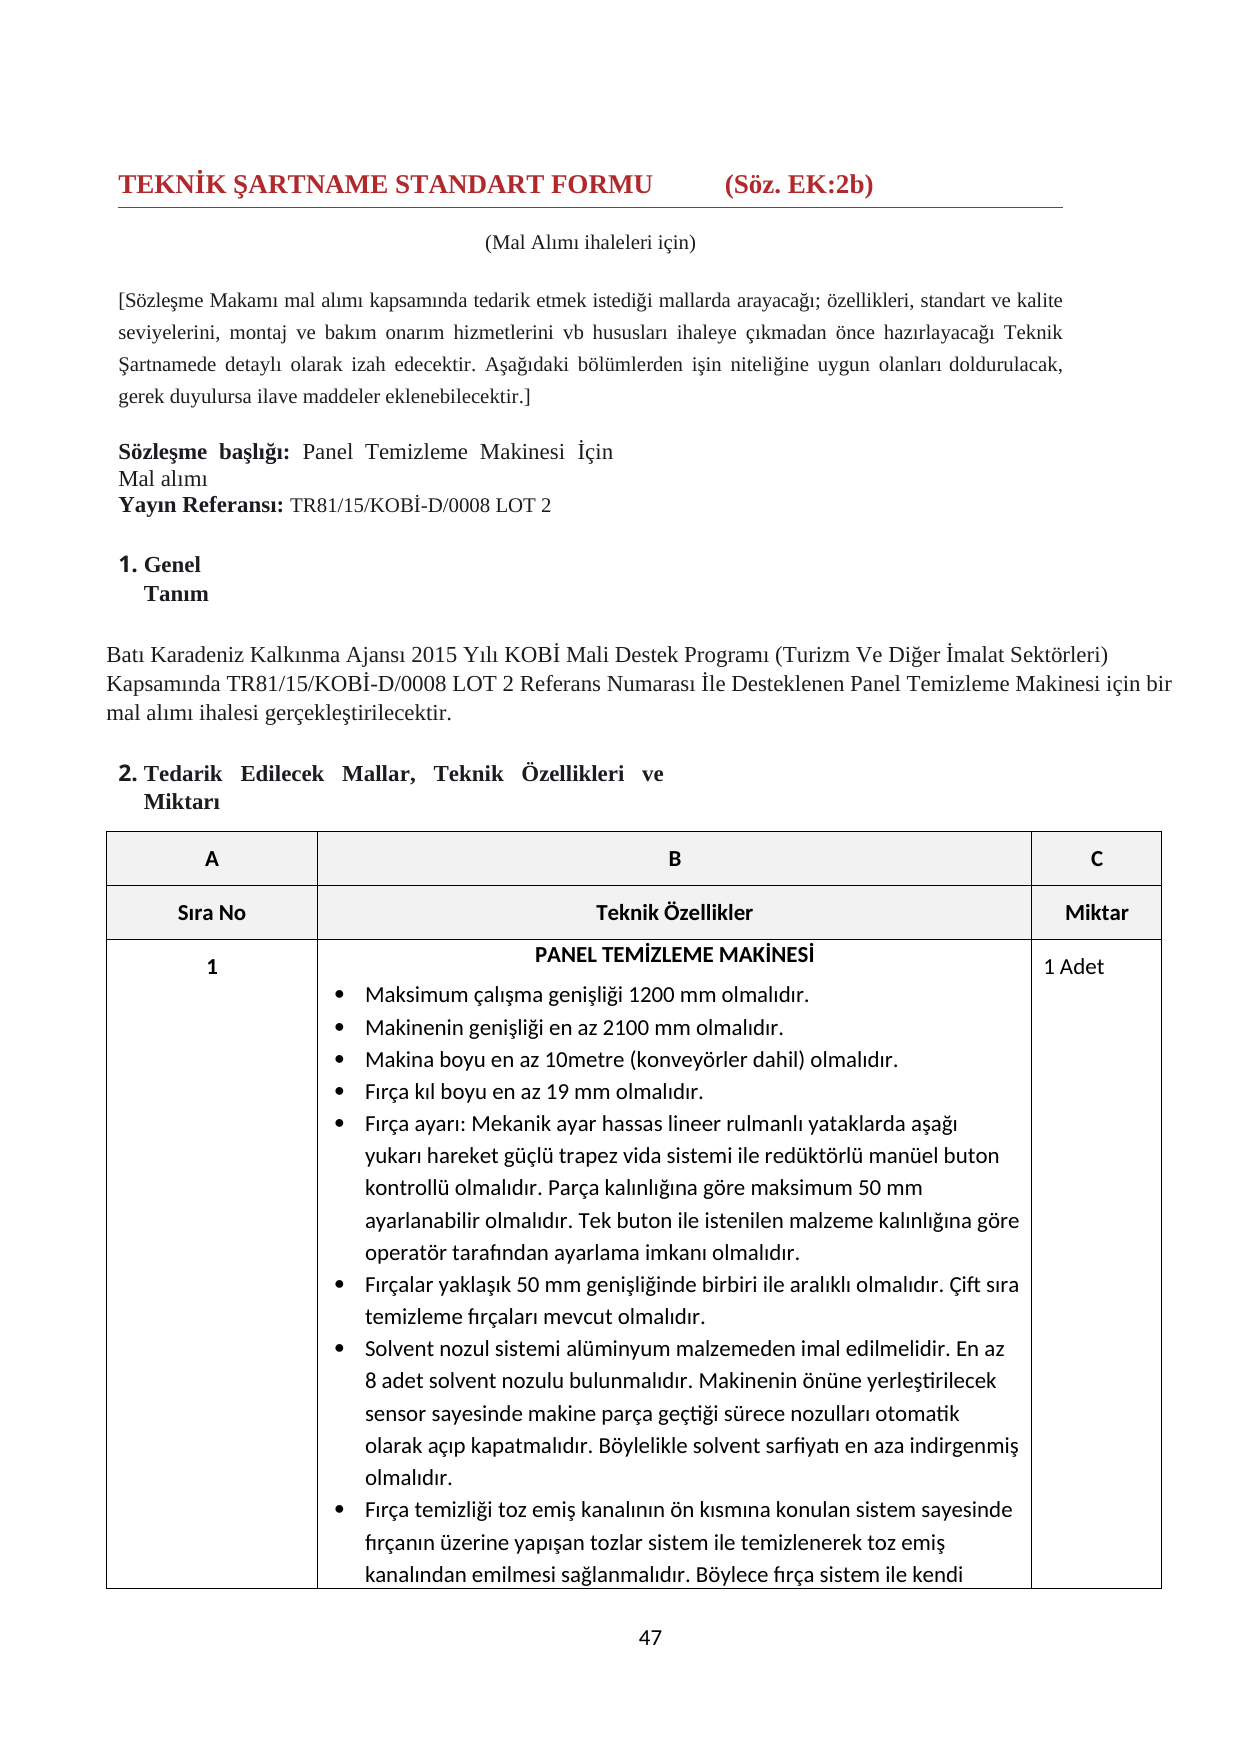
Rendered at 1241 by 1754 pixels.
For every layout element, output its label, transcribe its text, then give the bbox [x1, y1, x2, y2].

text (Mal Alımı ihaleleri için) [154, 230, 1027, 254]
table_cell Teknik Özellikler [318, 886, 1031, 939]
table_header C [1032, 832, 1161, 885]
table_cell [318, 940, 1031, 1588]
list Tedarik Edilecek Mallar, Teknik Özellikleri ve Miktarı [118, 757, 664, 815]
text [Sözleşme Makamı mal alımı kapsamında tedarik etmek istediği mallarda arayacağı; özellikleri, standart ve kalite seviyelerini, montaj ve bakım onarım hizmetlerini vb hususları ihaleye çıkmadan önce hazırlayacağı Teknik Şartnamede detaylı olarak izah edecektir. Aşağıdaki bölümlerden işin niteliğine uygun olanları doldurulacak, gerek duyulursa ilave maddeler eklenebilecektir.] [118, 288, 1063, 408]
table_header B [318, 832, 1031, 885]
subtitle TEKNİK ŞARTNAME STANDART FORMU (Söz. EK:2b) [118, 168, 1110, 199]
table_cell Sıra No [107, 886, 317, 939]
table_cell 1 Adet [1032, 940, 1161, 1588]
table_cell 1 [107, 940, 317, 1588]
text Batı Karadeniz Kalkınma Ajansı 2015 Yılı KOBİ Mali Destek Programı (Turizm Ve Diğer İmalat Sektörleri) Kapsamında TR81/15/KOBİ-D/0008 LOT 2 Referans Numarası İle Desteklenen Panel Temizleme Makinesi için bir mal alımı ihalesi gerçekleştirilecektir. [106, 639, 1194, 726]
text Yayın Referansı: TR81/15/KOBİ-D/0008 LOT 2 [118, 491, 613, 517]
table_header A [107, 832, 317, 885]
text Sözleşme başlığı: Panel Temizleme Makinesi İçin Mal alımı [118, 438, 613, 491]
table_cell Miktar [1032, 886, 1161, 939]
list Genel Tanım [118, 548, 270, 606]
